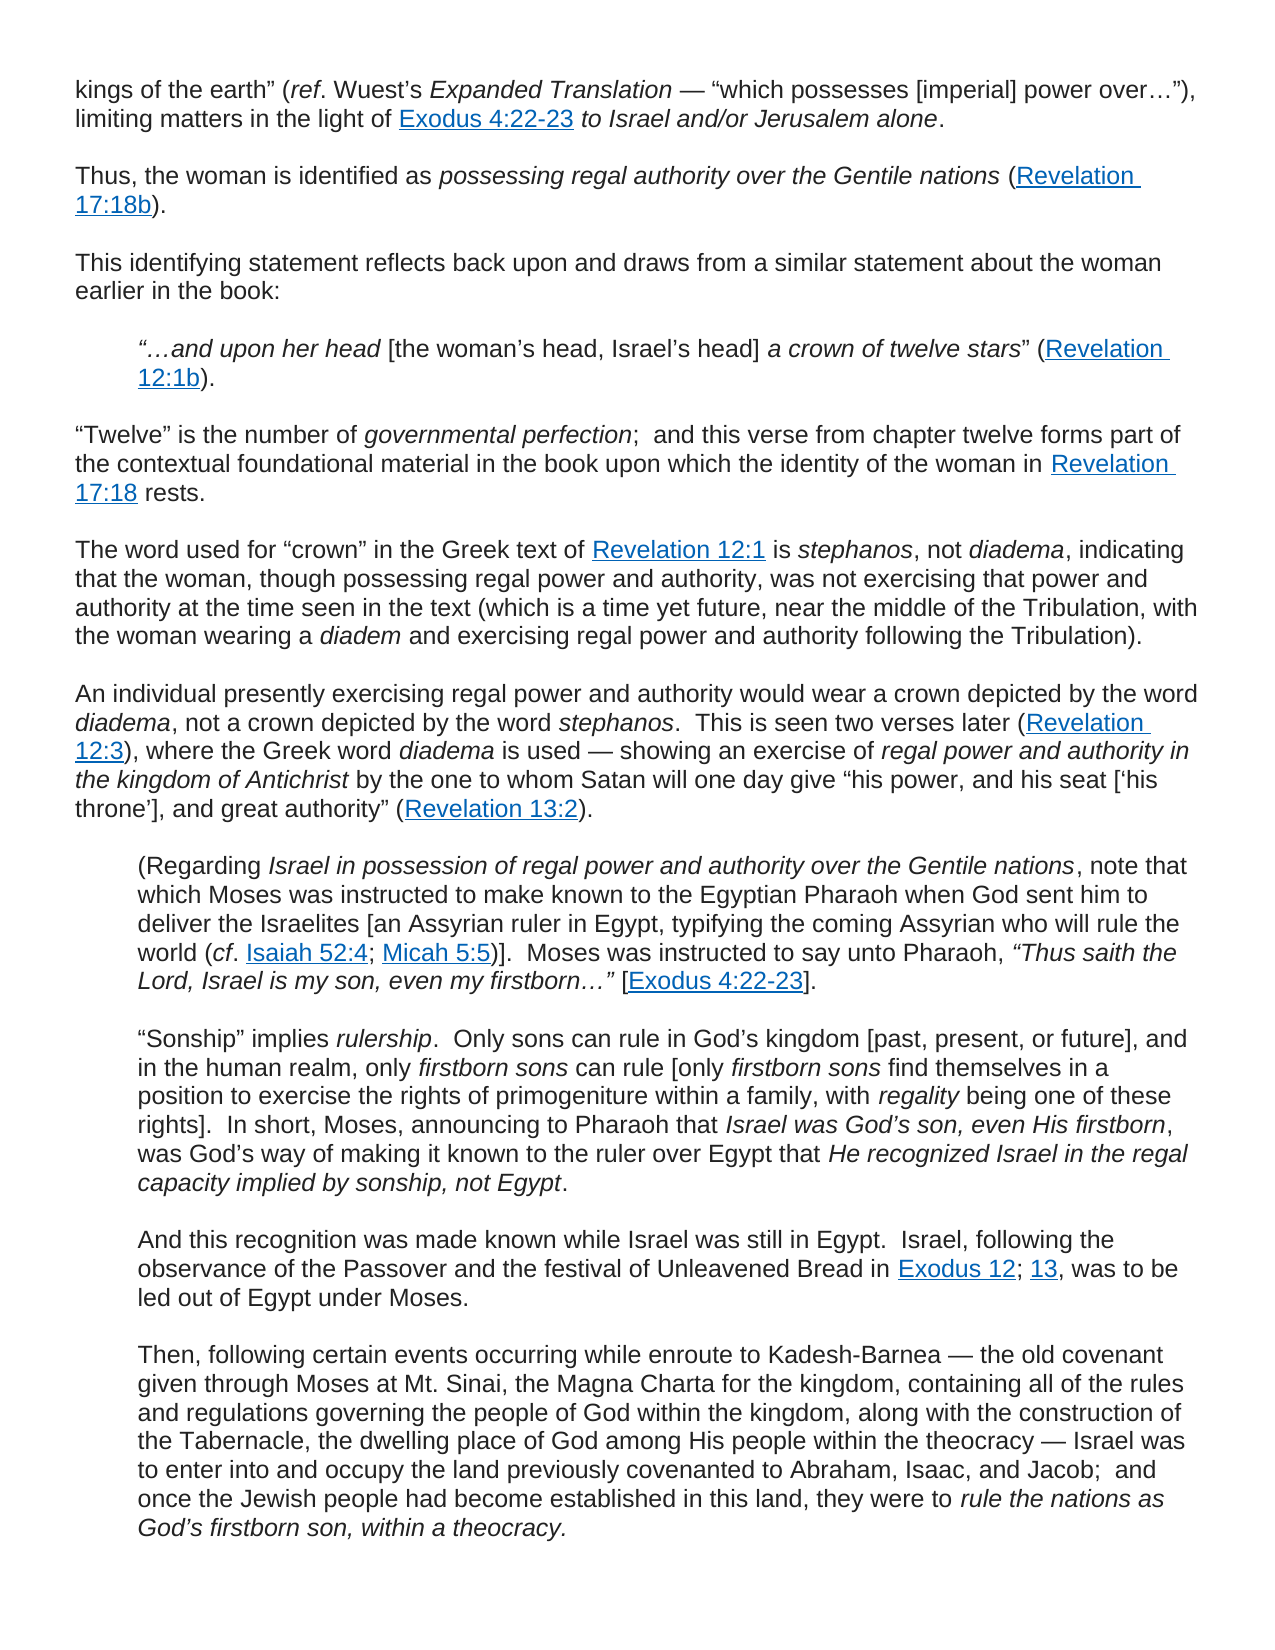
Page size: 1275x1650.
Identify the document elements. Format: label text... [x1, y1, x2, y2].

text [75, 75, 1200, 132]
text “Twelve” is the number of governmental perfection; and this verse from chapter twelve forms part of the contextual foundational material in the book upon which the identity of the woman in Revelation 17:18 rests. [75, 420, 1200, 506]
text An individual presently exercising regal power and authority would wear a crown depicted by the word diadema, not a crown depicted by the word stephanos. This is seen two verses later (Revelation 12:3), where the Greek word diadema is used — showing an exercise of regal power and authority in the kingdom of Antichrist by the one to whom Satan will one day give “his power, and his seat [‘his throne’], and great authority” (Revelation 13:2). [75, 679, 1200, 822]
text (Regarding Israel in possession of regal power and authority over the Gentile nations, note that which Moses was instructed to make known to the Egyptian Pharaoh when God sent him to deliver the Israelites [an Assyrian ruler in Egypt, typifying the coming Assyrian who will rule the world (cf. Isaiah 52:4; Micah 5:5)]. Moses was instructed to say unto Pharaoh, “Thus saith the Lord, Israel is my son, even my firstborn…” [Exodus 4:22-23]. [137, 851, 1200, 995]
text “Sonship” implies rulership. Only sons can rule in God’s kingdom [past, present, or future], and in the human realm, only firstborn sons can rule [only firstborn sons find themselves in a position to exercise the rights of primogeniture within a family, with regality being one of these rights]. In short, Moses, announcing to Pharaoh that Israel was God’s son, even His firstborn, was God’s way of making it known to the ruler over Egypt that He recognized Israel in the regal capacity implied by sonship, not Egypt. [137, 1024, 1200, 1196]
text The word used for “crown” in the Greek text of Revelation 12:1 is stephanos, not diadema, indicating that the woman, though possessing regal power and authority, was not exercising that power and authority at the time seen in the text (which is a time yet future, near the middle of the Tribulation, with the woman wearing a diadem and exercising regal power and authority following the Tribulation). [75, 535, 1200, 650]
text Then, following certain events occurring while enroute to Kadesh-Barnea — the old covenant given through Moses at Mt. Sinai, the Magna Charta for the kingdom, containing all of the rules and regulations governing the people of God within the kingdom, along with the construction of the Tabernacle, the dwelling place of God among His people within the theocracy — Israel was to enter into and occupy the land previously covenanted to Abraham, Isaac, and Jacob; and once the Jewish people had become established in this land, they were to rule the nations as God’s firstborn son, within a theocracy. [137, 1340, 1200, 1541]
text And this recognition was made known while Israel was still in Egypt. Israel, following the observance of the Passover and the festival of Unleavened Bread in Exodus 12; 13, was to be led out of Egypt under Moses. [137, 1225, 1200, 1311]
text This identifying statement reflects back upon and draws from a similar statement about the woman earlier in the book: [75, 247, 1200, 305]
text Thus, the woman is identified as possessing regal authority over the Gentile nations (Revelation 17:18b). [75, 161, 1200, 219]
text “…and upon her head [the woman’s head, Israel’s head] a crown of twelve stars” (Revelation 12:1b). [137, 334, 1200, 391]
